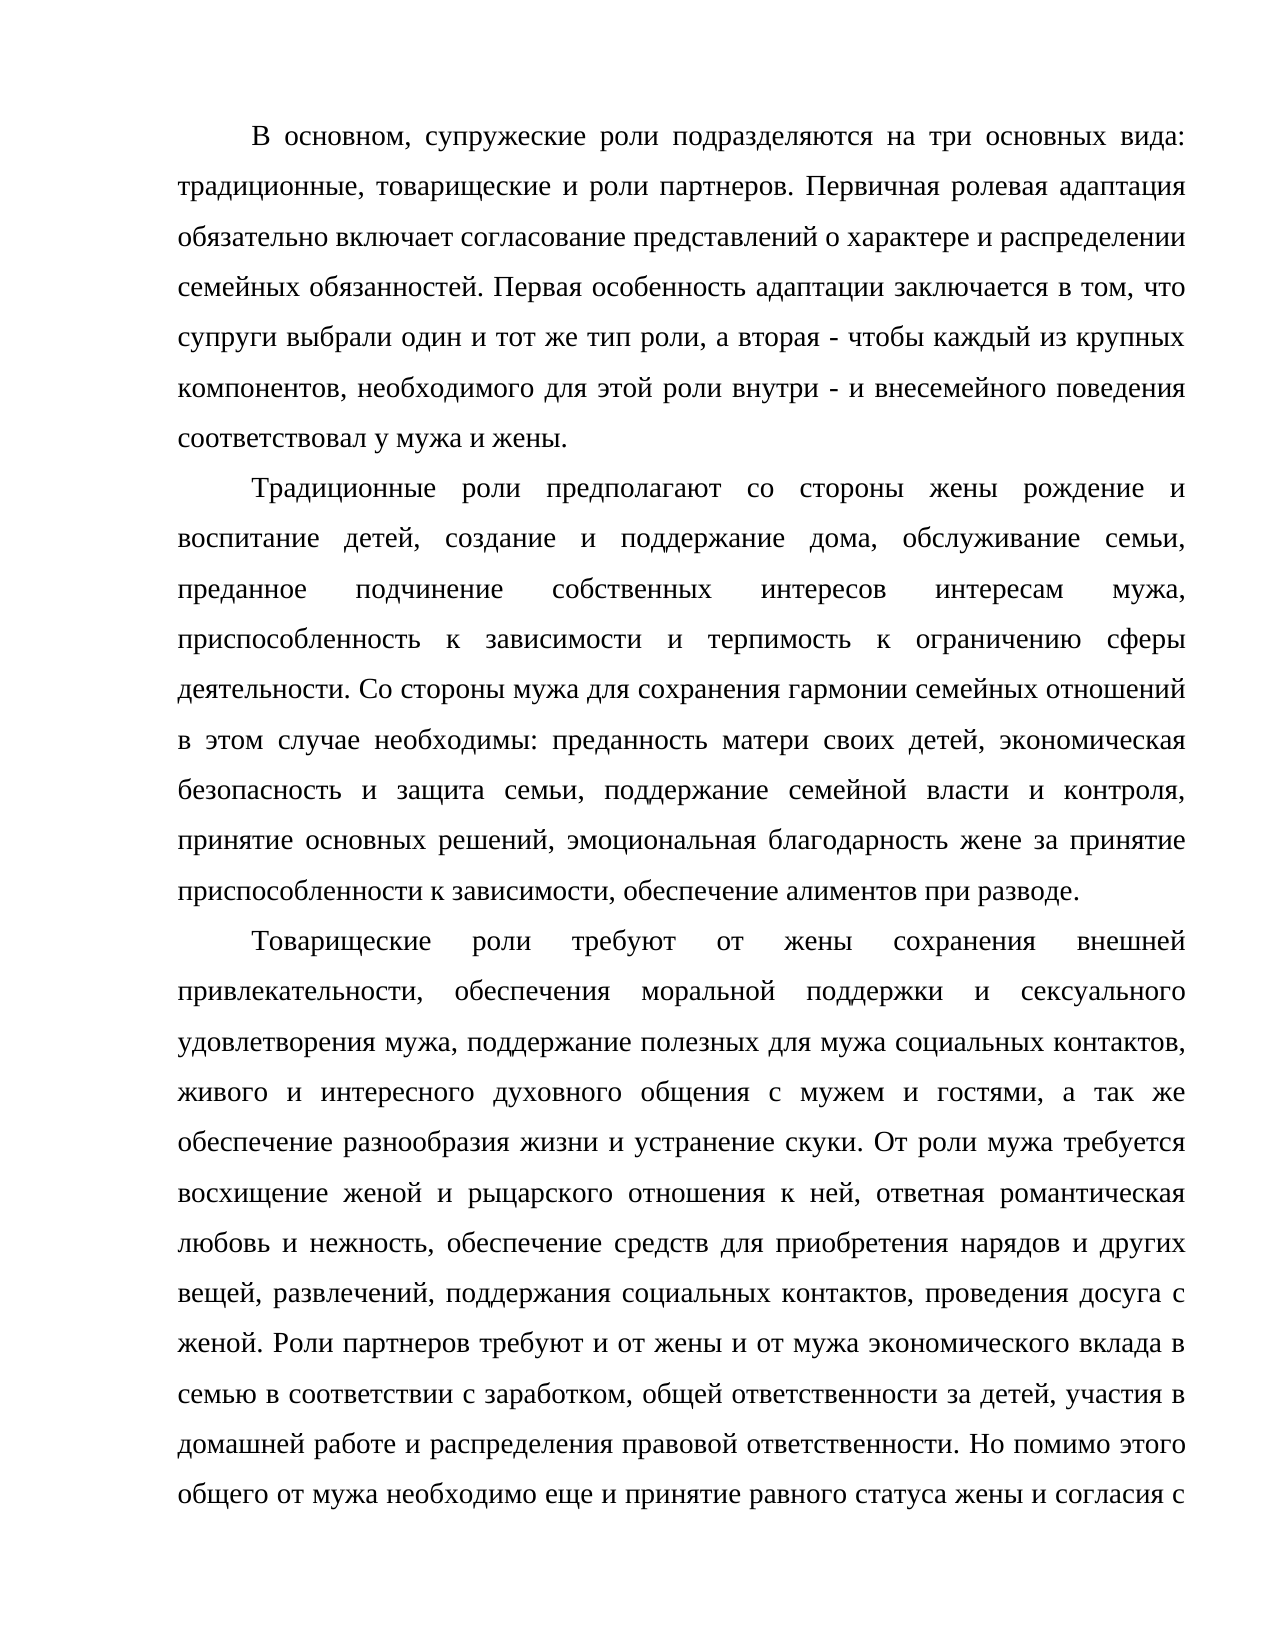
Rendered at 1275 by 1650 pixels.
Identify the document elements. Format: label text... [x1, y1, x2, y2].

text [177, 923, 1186, 1510]
text Традиционные роли предполагают со стороны жены рождение и воспитание детей, создание и поддержание дома, обслуживание семьи, преданное подчинение собственных интересов интересам мужа, приспособленность к зависимости и терпимость к ограничению сферы деятельности. Со стороны мужа для сохранения гармонии семейных отношений в этом случае необходимы: преданность матери своих детей, экономическая безопасность и защита семьи, поддержание семейной власти и контроля, принятие основных решений, эмоциональная благодарность жене за принятие приспособленности к зависимости, обеспечение алиментов при разводе. [177, 470, 1186, 906]
text В основном, супружеские роли подразделяются на три основных вида: традиционные, товарищеские и роли партнеров. Первичная ролевая адаптация обязательно включает согласование представлений о характере и распределении семейных обязанностей. Первая особенность адаптации заключается в том, что супруги выбрали один и тот же тип роли, а вторая - чтобы каждый из крупных компонентов, необходимого для этой роли внутри - и внесемейного поведения соответствовал у мужа и жены. [177, 118, 1186, 453]
